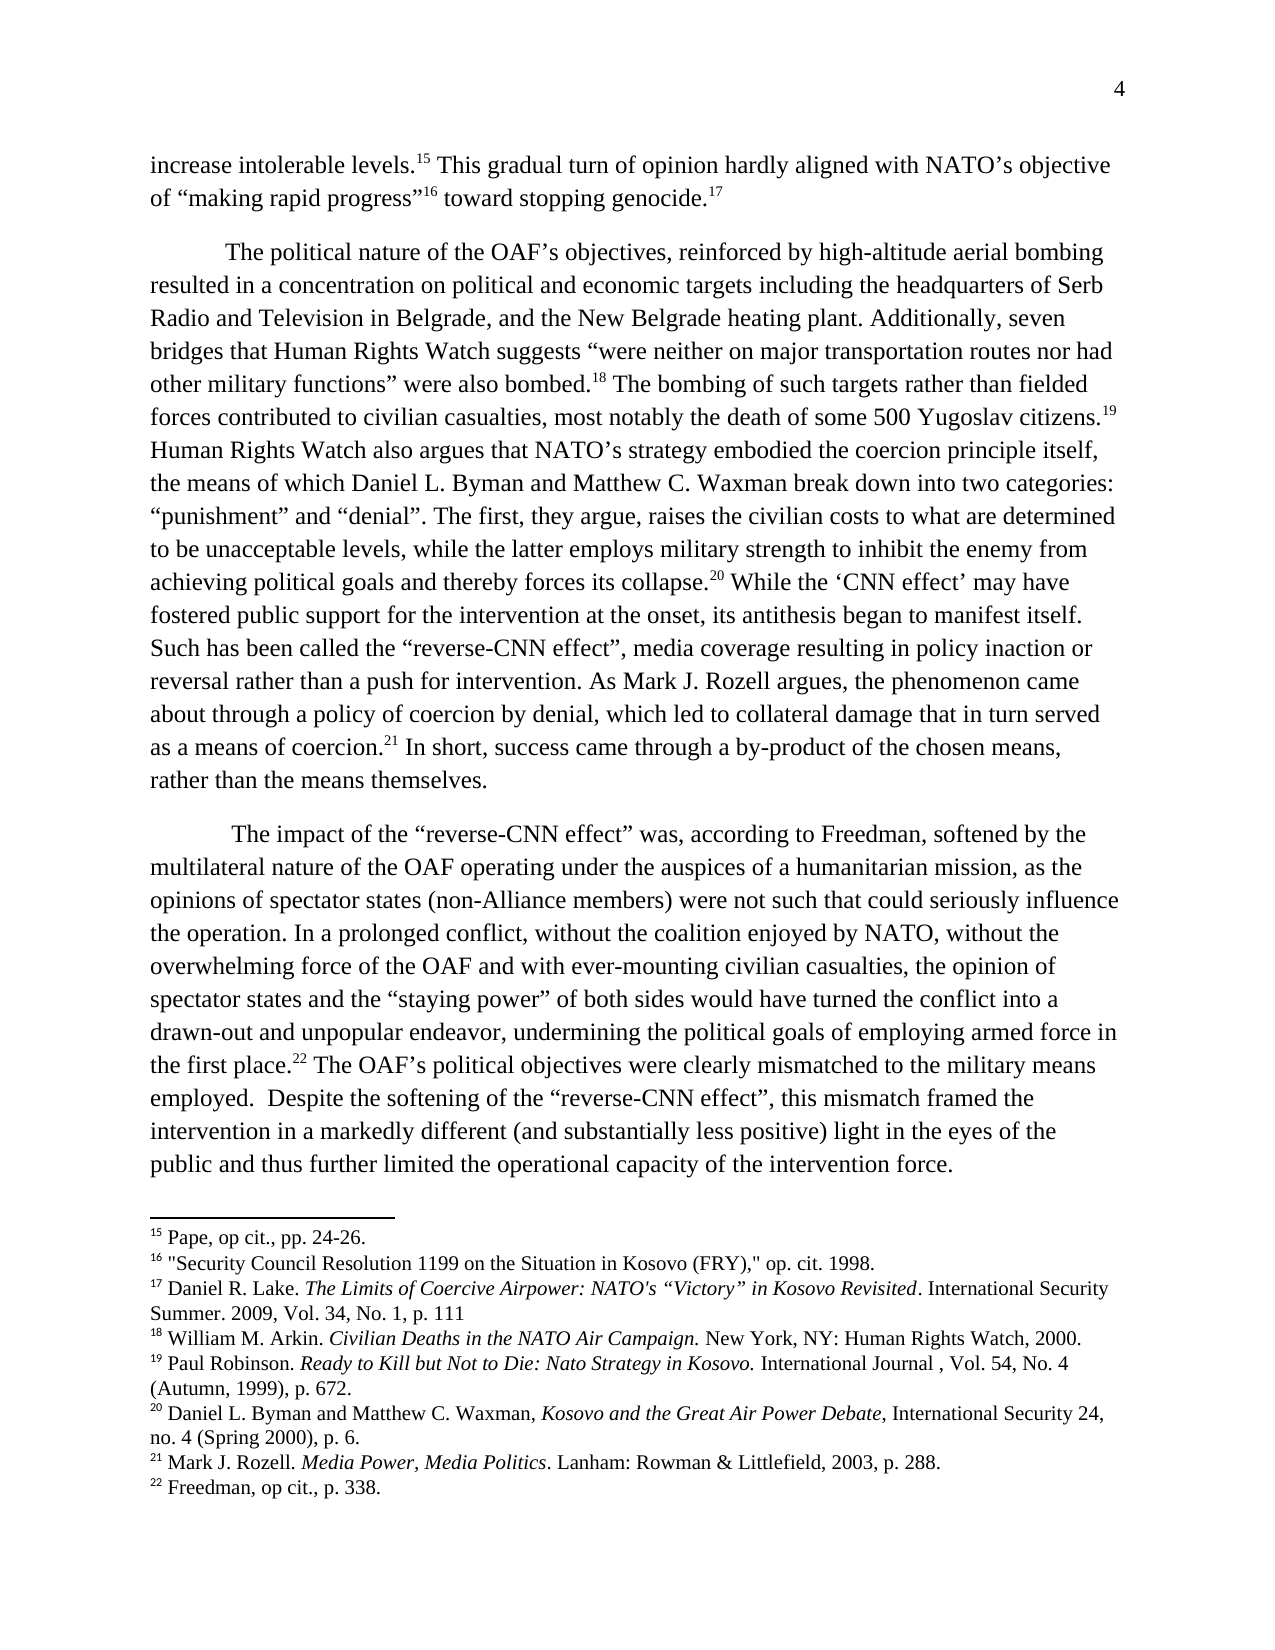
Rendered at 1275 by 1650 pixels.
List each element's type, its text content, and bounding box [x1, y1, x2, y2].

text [150, 150, 1125, 212]
text The impact of the “reverse-CNN effect” was, according to Freedman, softened by the multilateral nature of the OAF operating under the auspices of a humanitarian mission, as the opinions of spectator states (non-Alliance members) were not such that could seriously influence the operation. In a prolonged conflict, without the coalition enjoyed by NATO, without the overwhelming force of the OAF and with ever-mounting civilian casualties, the opinion of spectator states and the “staying power” of both sides would have turned the conflict into a drawn-out and unpopular endeavor, undermining the political goals of employing armed force in the first place. The OAF’s political objectives were clearly mismatched to the military means employed. Despite the softening of the “reverse-CNN effect”, this mismatch framed the intervention in a markedly different (and substantially less positive) light in the eyes of the public and thus further limited the operational capacity of the intervention force. [150, 819, 1125, 1178]
text The political nature of the OAF’s objectives, reinforced by high-altitude aerial bombing resulted in a concentration on political and economic targets including the headquarters of Serb Radio and Television in Belgrade, and the New Belgrade heating plant. Additionally, seven bridges that Human Rights Watch suggests “were neither on major transportation routes nor had other military functions” were also bombed. The bombing of such targets rather than fielded forces contributed to civilian casualties, most notably the death of some 500 Yugoslav citizens. Human Rights Watch also argues that NATO’s strategy embodied the coercion principle itself, the means of which Daniel L. Byman and Matthew C. Waxman break down into two categories: “punishment” and “denial”. The first, they argue, raises the civilian costs to what are determined to be unacceptable levels, while the latter employs military strength to inhibit the enemy from achieving political goals and thereby forces its collapse. While the ‘CNN effect’ may have fostered public support for the intervention at the onset, its antithesis began to manifest itself. Such has been called the “reverse-CNN effect”, media coverage resulting in policy inaction or reversal rather than a push for intervention. As Mark J. Rozell argues, the phenomenon came about through a policy of coercion by denial, which led to collateral damage that in turn served as a means of coercion. In short, success came through a by-product of the chosen means, rather than the means themselves. [150, 237, 1125, 794]
